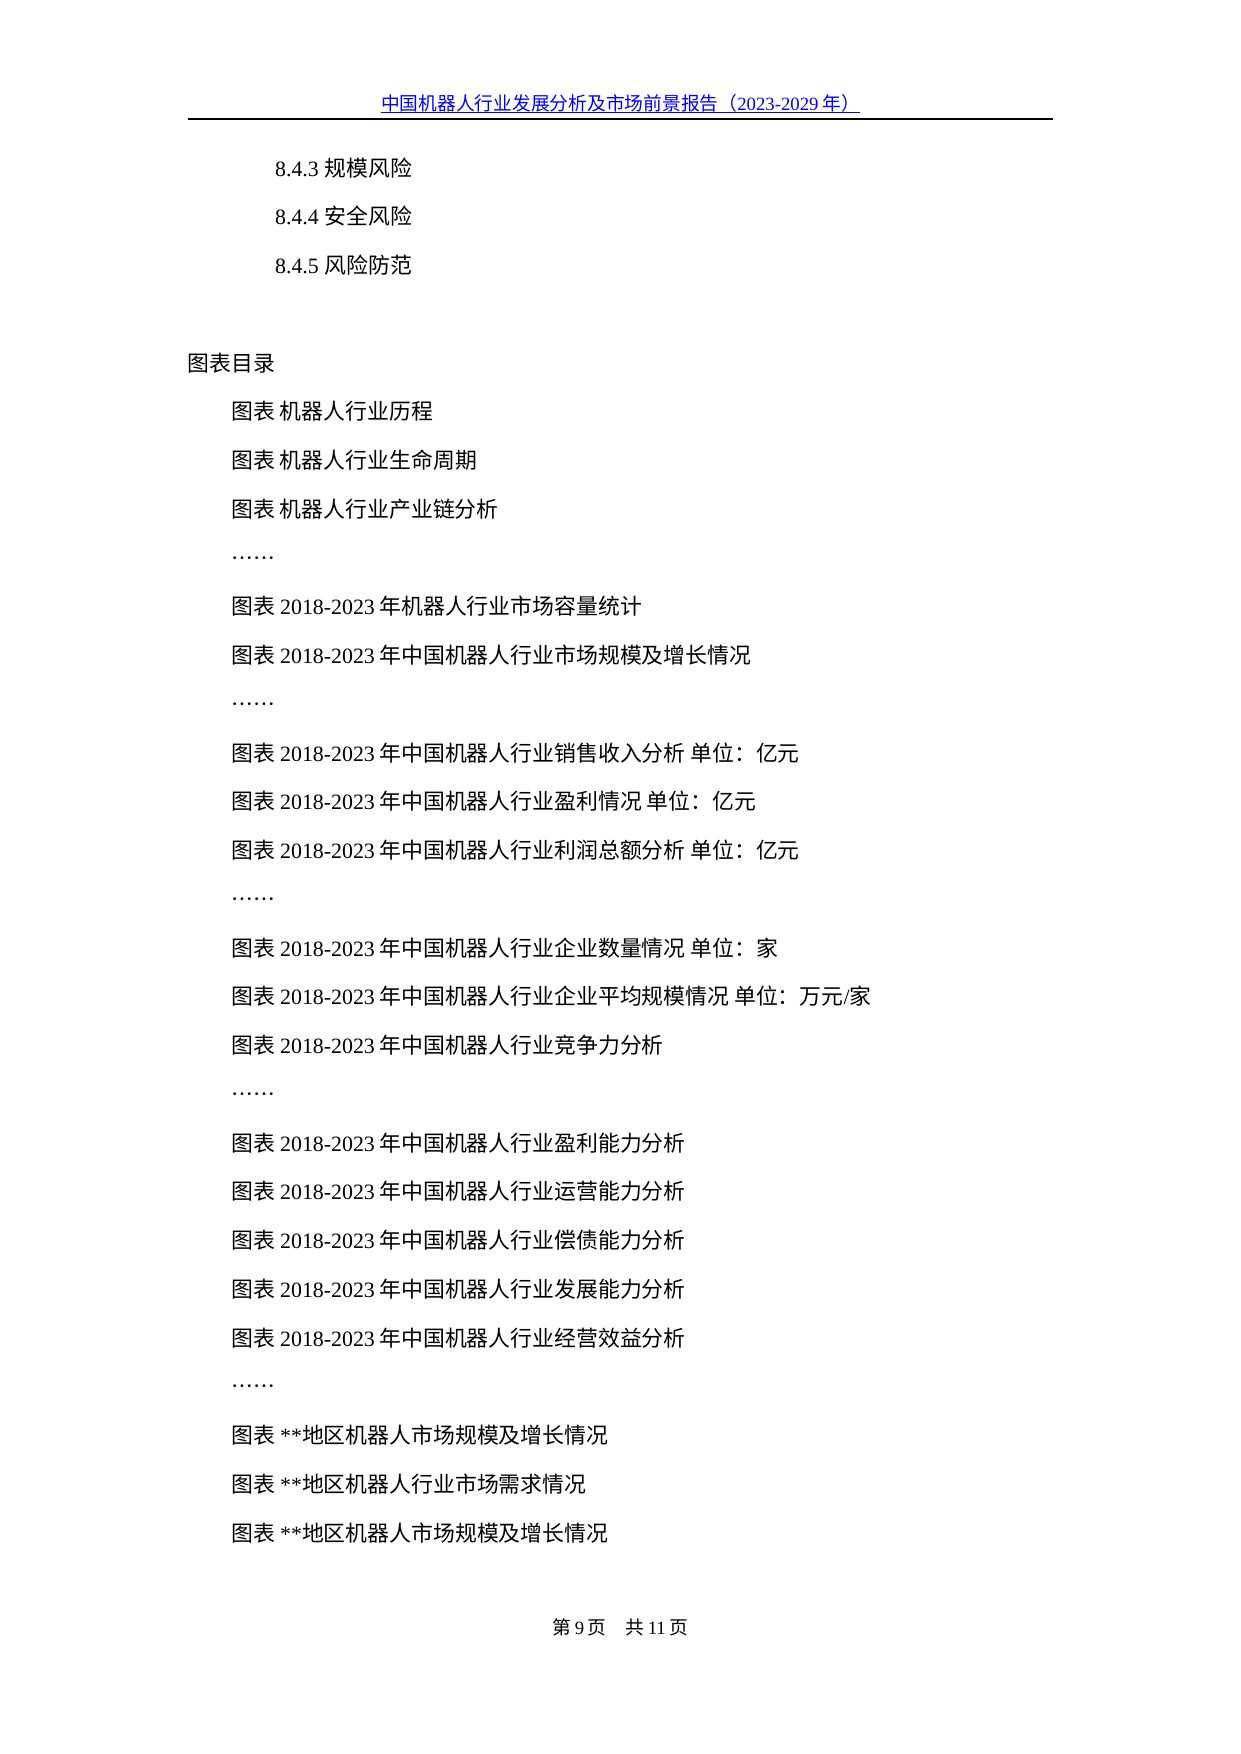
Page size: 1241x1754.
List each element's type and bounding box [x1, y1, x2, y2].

text [187, 150, 1053, 1548]
